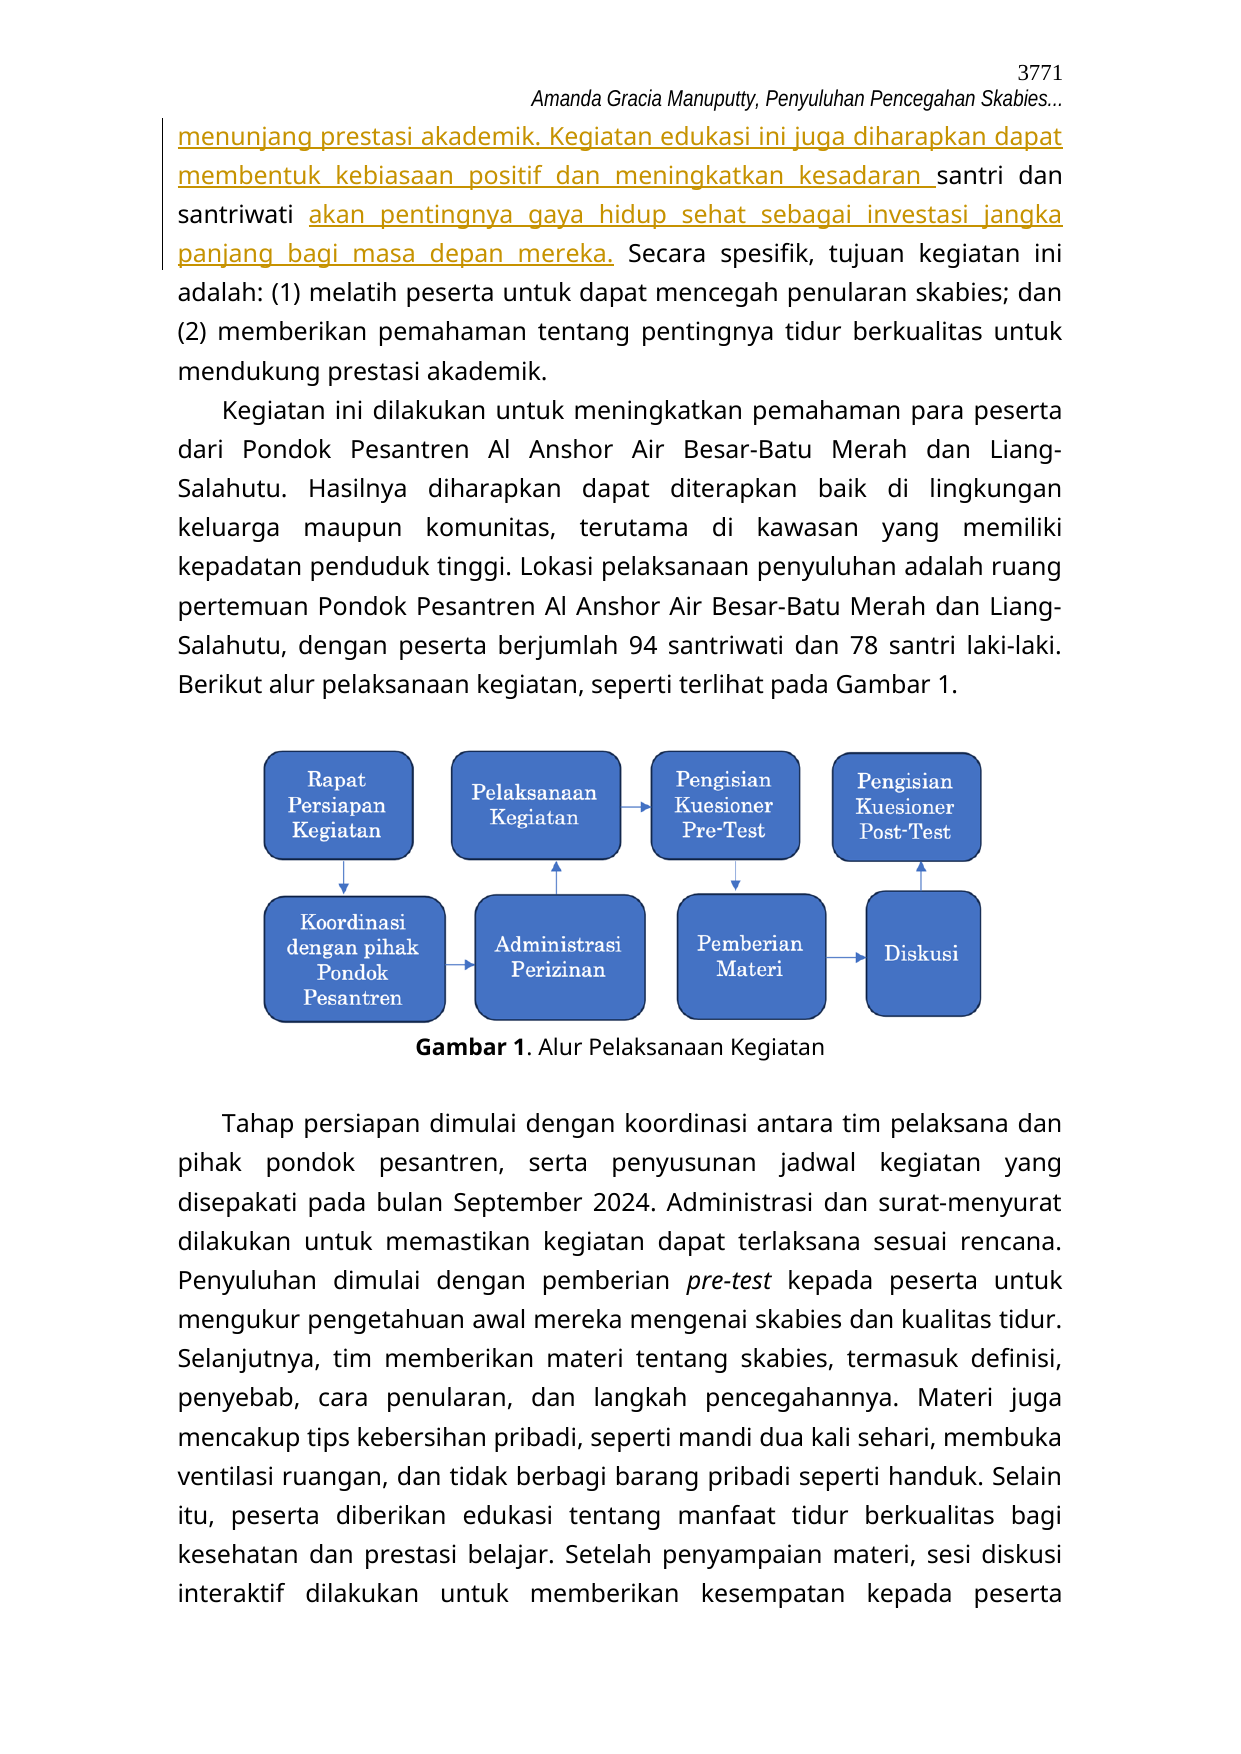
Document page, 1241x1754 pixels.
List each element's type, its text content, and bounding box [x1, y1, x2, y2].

text Kegiatan ini dilakukan untuk meningkatkan pemahaman para peserta dari Pondok Pesantren Al Anshor Air Besar-Batu Merah dan Liang-Salahutu. Hasilnya diharapkan dapat diterapkan baik di lingkungan keluarga maupun komunitas, terutama di kawasan yang memiliki kepadatan penduduk tinggi. Lokasi pelaksanaan penyuluhan adalah ruang pertemuan Pondok Pesantren Al Anshor Air Besar-Batu Merah dan Liang-Salahutu, dengan peserta berjumlah 94 santriwati dan 78 santri laki-laki. Berikut alur pelaksanaan kegiatan, seperti terlihat pada Gambar 1. [177, 392, 1063, 701]
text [177, 118, 1063, 147]
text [177, 1106, 1063, 1610]
text Gambar 1. Alur Pelaksanaan Kegiatan [177, 1031, 1063, 1062]
picture [237, 744, 1003, 1027]
